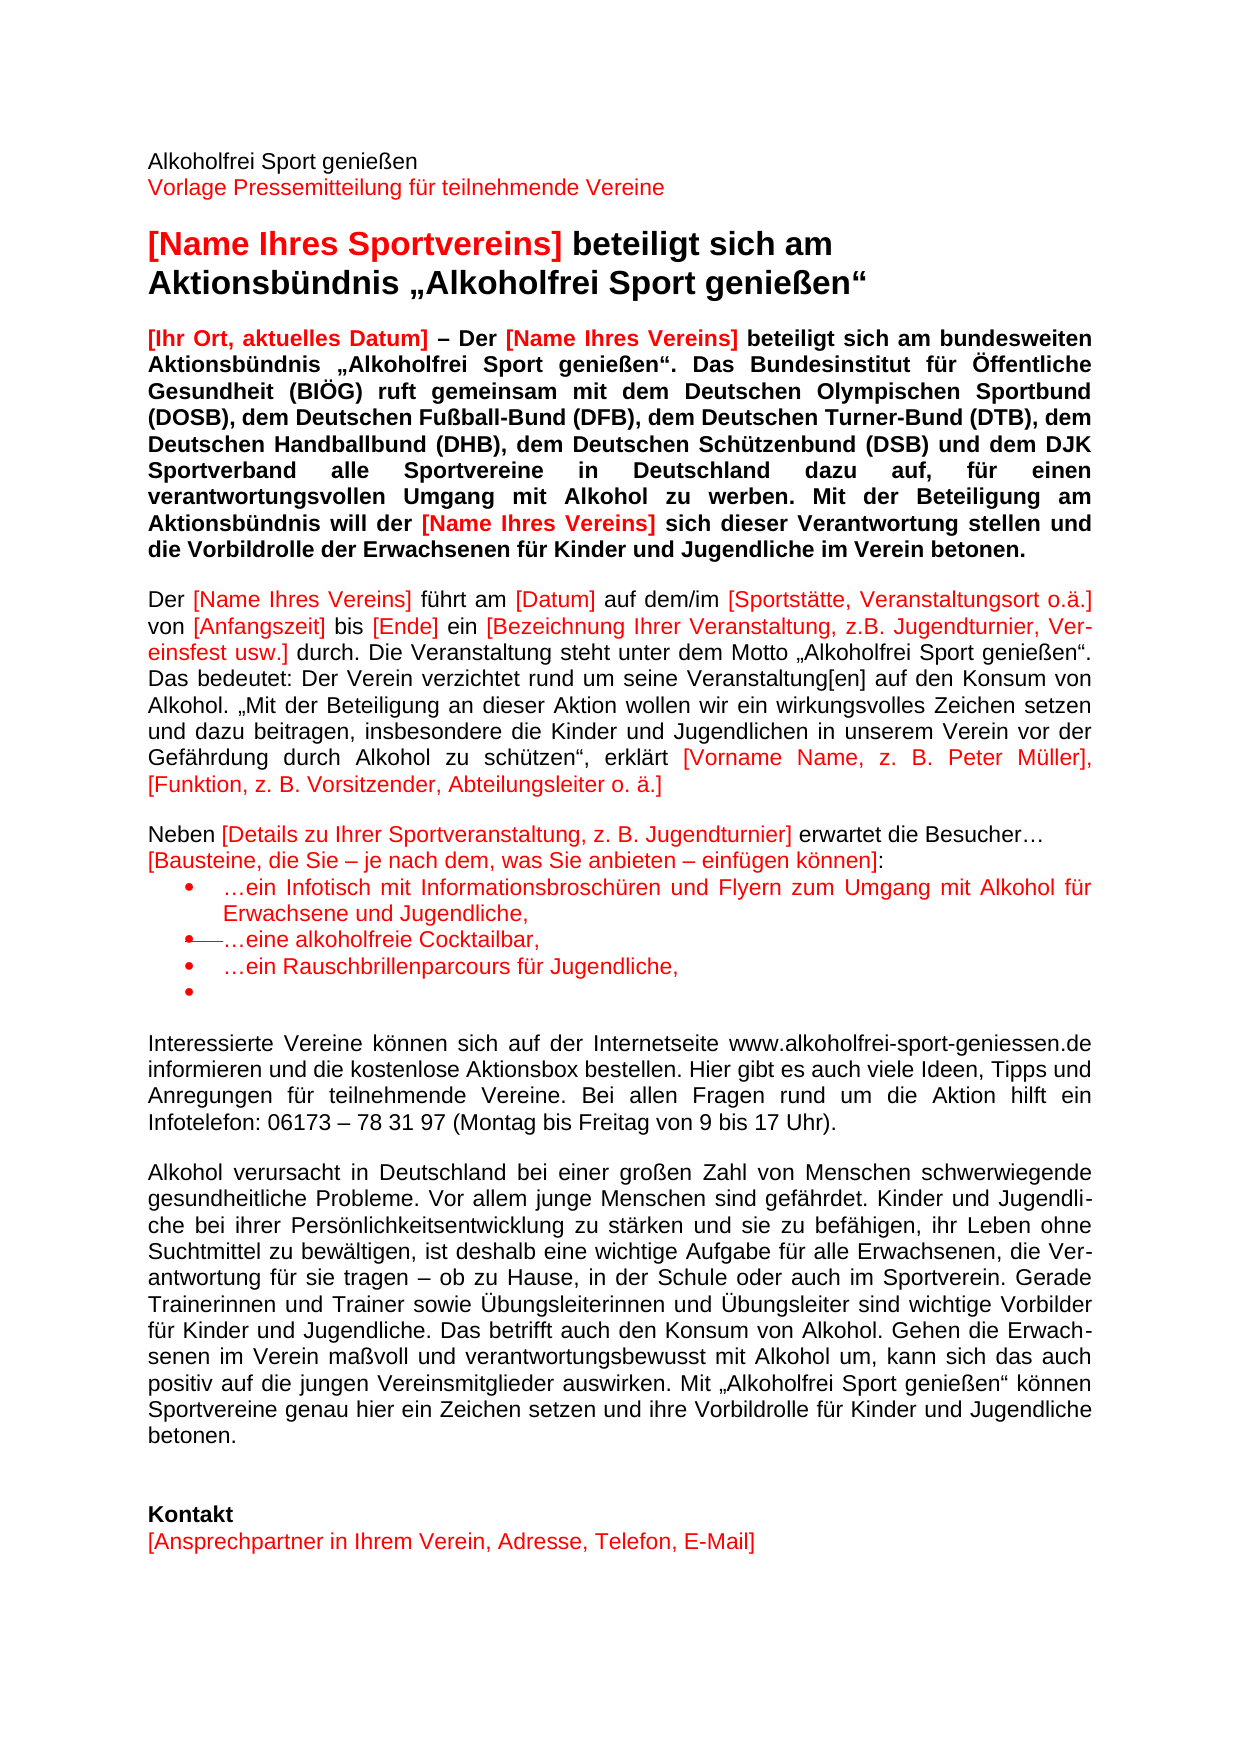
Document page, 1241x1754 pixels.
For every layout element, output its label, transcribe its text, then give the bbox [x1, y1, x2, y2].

text [Bausteine, die Sie – je nach dem, was Sie anbieten – einfügen können]: [148, 847, 1093, 874]
text Interessierte Vereine können sich auf der Internetseite www.alkoholfrei-sport-geniessen.de informieren und die kostenlose Aktionsbox bestellen. Hier gibt es auch viele Ideen, Tipps und Anregungen für teilnehmende Vereine. Bei allen Fragen rund um die Aktion hilft ein Infotelefon: 06173 – 78 31 97 (Montag bis Freitag von 9 bis 17 Uhr). [148, 1029, 1093, 1135]
text Alkoholfrei Sport genießen [148, 148, 1093, 174]
text [Ansprechpartner in Ihrem Verein, Adresse, Telefon, E-Mail] [148, 1528, 1093, 1554]
text Alkohol verursacht in Deutschland bei einer großen Zahl von Menschen schwerwiegende gesundheitliche Probleme. Vor allem junge Menschen sind gefährdet. Kinder und Jugendliche bei ihrer Persönlichkeitsentwicklung zu stärken und sie zu befähigen, ihr Leben ohne Suchtmittel zu bewältigen, ist deshalb eine wichtige Aufgabe für alle Erwachsenen, die Verantwortung für sie tragen – ob zu Hause, in der Schule oder auch im Sportverein. Gerade Trainerinnen und Trainer sowie Übungsleiterinnen und Übungsleiter sind wichtige Vorbilder für Kinder und Jugendliche. Das betrifft auch den Konsum von Alkohol. Gehen die Erwachsenen im Verein maßvoll und verantwortungsbewusst mit Alkohol um, kann sich das auch positiv auf die jungen Vereinsmitglieder auswirken. Mit „Alkoholfrei Sport genießen“ können Sportvereine genau hier ein Zeichen setzen und ihre Vorbildrolle für Kinder und Jugendliche betonen. [148, 1159, 1093, 1449]
list …ein Rauschbrillenparcours für Jugendliche, [185, 953, 1093, 979]
text Neben [Details zu Ihrer Sportveranstaltung, z. B. Jugendturnier] erwartet die Besucher… [148, 821, 1093, 847]
list …ein Infotisch mit Informationsbroschüren und Flyern zum Umgang mit Alkohol für Erwachsene und Jugendliche, [185, 874, 1093, 926]
text [Name Ihres Sportvereins] beteiligt sich am Aktionsbündnis „Alkoholfrei Sport genießen“ [148, 224, 1093, 301]
text [Ihr Ort, aktuelles Datum] – Der [Name Ihres Vereins] beteiligt sich am bundesweiten Aktionsbündnis „Alkoholfrei Sport genießen“. Das Bundesinstitut für Öffentliche Gesundheit (BIÖG) ruft gemeinsam mit dem Deutschen Olympischen Sportbund (DOSB), dem Deutschen Fußball-Bund (DFB), dem Deutschen Turner-Bund (DTB), dem Deutschen Handballbund (DHB), dem Deutschen Schützenbund (DSB) und dem DJK Sportverband alle Sportvereine in Deutschland dazu auf, für einen verantwortungsvollen Umgang mit Alkohol zu werben. Mit der Beteiligung am Aktionsbündnis will der [Name Ihres Vereins] sich dieser Verantwortung stellen und die Vorbildrolle der Erwachsenen für Kinder und Jugendliche im Verein betonen. [148, 325, 1093, 562]
text Kontakt [148, 1501, 1093, 1528]
text Vorlage Pressemitteilung für teilnehmende Vereine [148, 174, 1093, 200]
text Der [Name Ihres Vereins] führt am [Datum] auf dem/im [Sportstätte, Veranstaltungsort o.ä.] von [Anfangszeit] bis [Ende] ein [Bezeichnung Ihrer Veranstaltung, z.B. Jugendturnier, Vereinsfest usw.] durch. Die Veranstaltung steht unter dem Motto „Alkoholfrei Sport genießen“. Das bedeutet: Der Verein verzichtet rund um seine Veranstaltung[en] auf den Konsum von Alkohol. „Mit der Beteiligung an dieser Aktion wollen wir ein wirkungsvolles Zeichen setzen und dazu beitragen, insbesondere die Kinder und Jugendlichen in unserem Verein vor der Gefährdung durch Alkohol zu schützen“, erklärt [Vorname Name, z. B. Peter Müller], [Funktion, z. B. Vorsitzender, Abteilungsleiter o. ä.] [148, 586, 1093, 797]
list …eine alkoholfreie Cocktailbar, [185, 926, 1093, 953]
